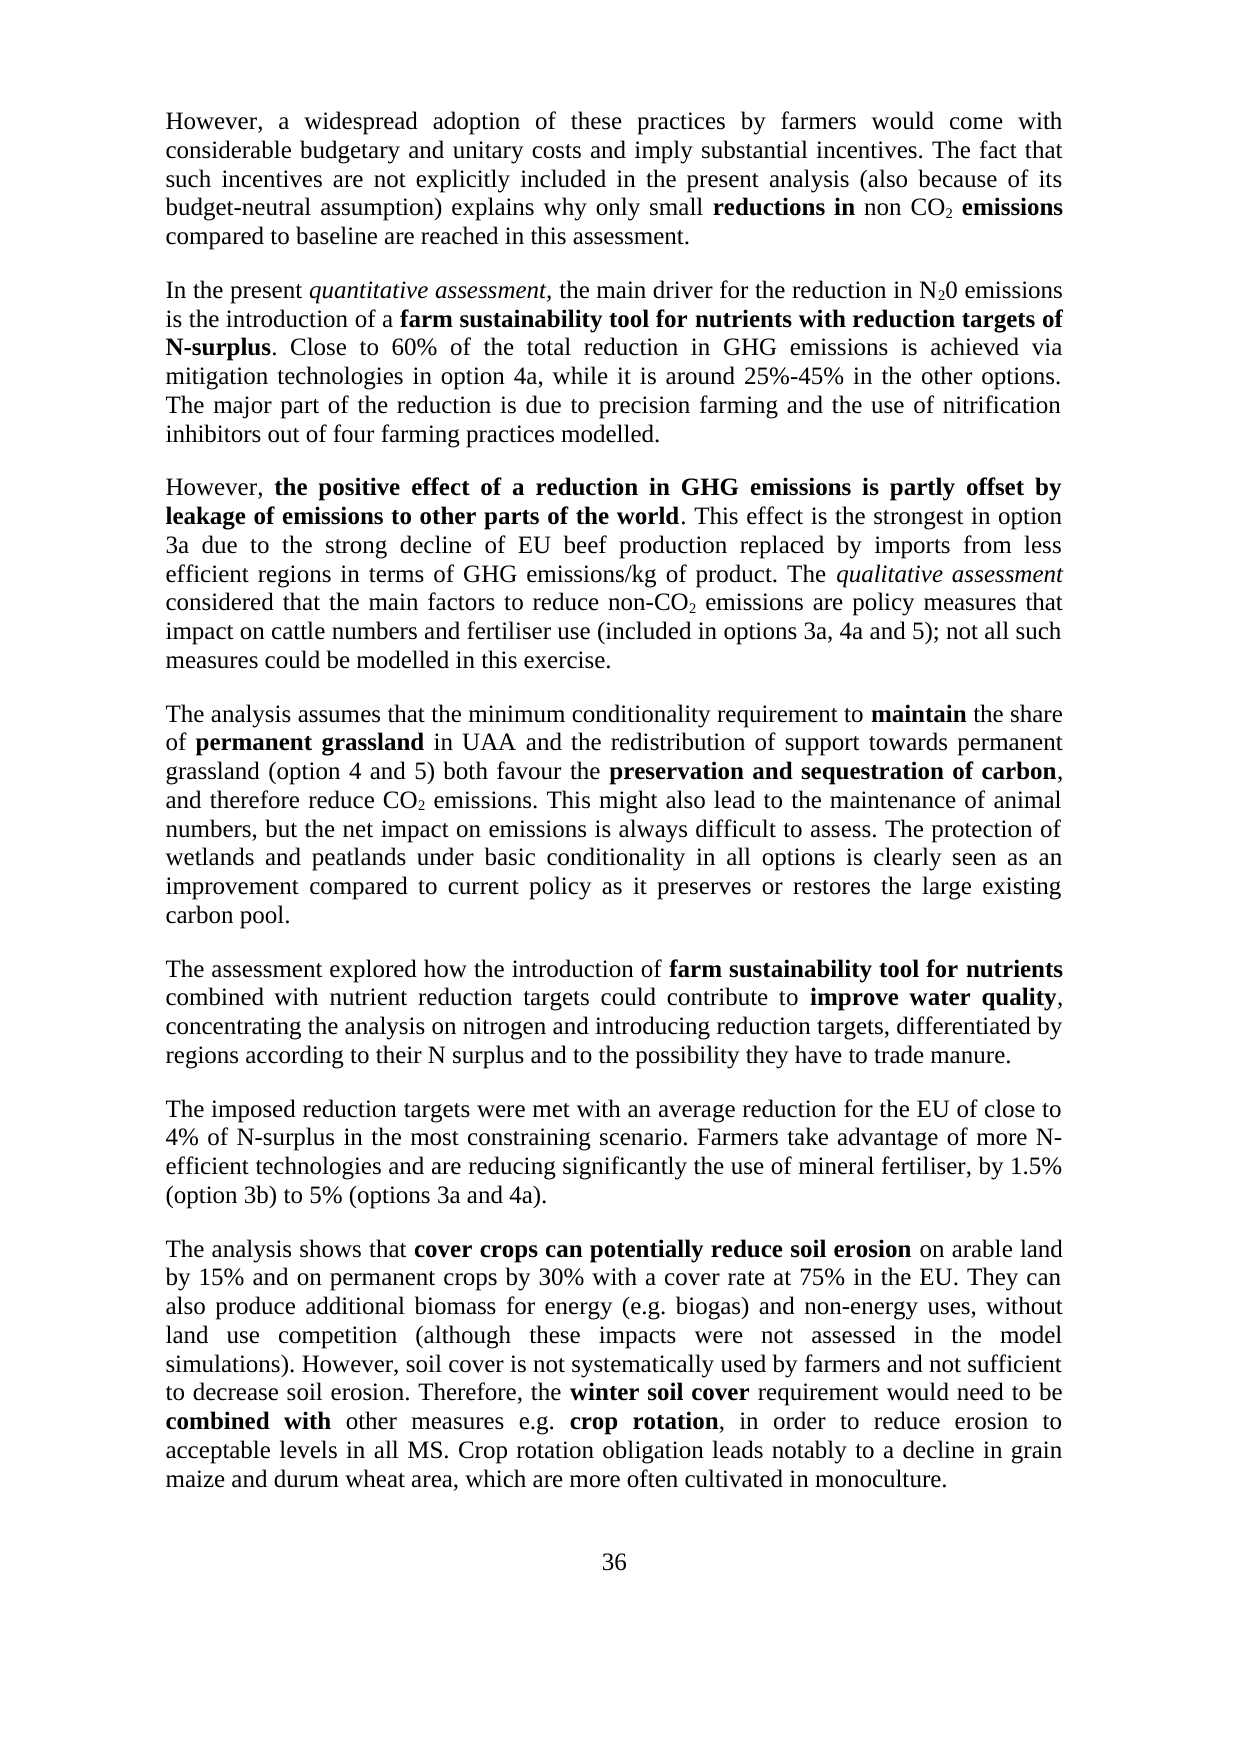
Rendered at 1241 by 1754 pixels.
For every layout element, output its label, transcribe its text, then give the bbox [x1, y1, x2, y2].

text In the present quantitative assessment, the main driver for the reduction in N20 emissions is the introduction of a farm sustainability tool for nutrients with reduction targets of N-surplus. Close to 60% of the total reduction in GHG emissions is achieved via mitigation technologies in option 4a, while it is around 25%-45% in the other options. The major part of the reduction is due to precision farming and the use of nitrification inhibitors out of four farming practices modelled. [165, 275, 1063, 447]
text The analysis assumes that the minimum conditionality requirement to maintain the share of permanent grassland in UAA and the redistribution of support towards permanent grassland (option 4 and 5) both favour the preservation and sequestration of carbon, and therefore reduce CO2 emissions. This might also lead to the maintenance of animal numbers, but the net impact on emissions is always difficult to assess. The protection of wetlands and peatlands under basic conditionality in all options is clearly seen as an improvement compared to current policy as it preserves or restores the large existing carbon pool. [165, 699, 1063, 929]
text However, a widespread adoption of these practices by farmers would come with considerable budgetary and unitary costs and imply substantial incentives. The fact that such incentives are not explicitly included in the present analysis (also because of its budget-neutral assumption) explains why only small reductions in non CO2 emissions compared to baseline are reached in this assessment. [165, 106, 1063, 250]
text The assessment explored how the introduction of farm sustainability tool for nutrients combined with nutrient reduction targets could contribute to improve water quality, concentrating the analysis on nitrogen and introducing reduction targets, differentiated by regions according to their N surplus and to the possibility they have to trade manure. [165, 954, 1063, 1069]
text The imposed reduction targets were met with an average reduction for the EU of close to 4% of N-surplus in the most constraining scenario. Farmers take advantage of more N-efficient technologies and are reducing significantly the use of mineral fertiliser, by 1.5% (option 3b) to 5% (options 3a and 4a). [165, 1094, 1063, 1209]
text However, the positive effect of a reduction in GHG emissions is partly offset by leakage of emissions to other parts of the world. This effect is the strongest in option 3a due to the strong decline of EU beef production replaced by imports from less efficient regions in terms of GHG emissions/kg of product. The qualitative assessment considered that the main factors to reduce non-CO2 emissions are policy measures that impact on cattle numbers and fertiliser use (included in options 3a, 4a and 5); not all such measures could be modelled in this exercise. [165, 472, 1063, 674]
text The analysis shows that cover crops can potentially reduce soil erosion on arable land by 15% and on permanent crops by 30% with a cover rate at 75% in the EU. They can also produce additional biomass for energy (e.g. biogas) and non-energy uses, without land use competition (although these impacts were not assessed in the model simulations). However, soil cover is not systematically used by farmers and not sufficient to decrease soil erosion. Therefore, the winter soil cover requirement would need to be combined with other measures e.g. crop rotation, in order to reduce erosion to acceptable levels in all MS. Crop rotation obligation leads notably to a decline in grain maize and durum wheat area, which are more often cultivated in monoculture. [165, 1234, 1063, 1492]
